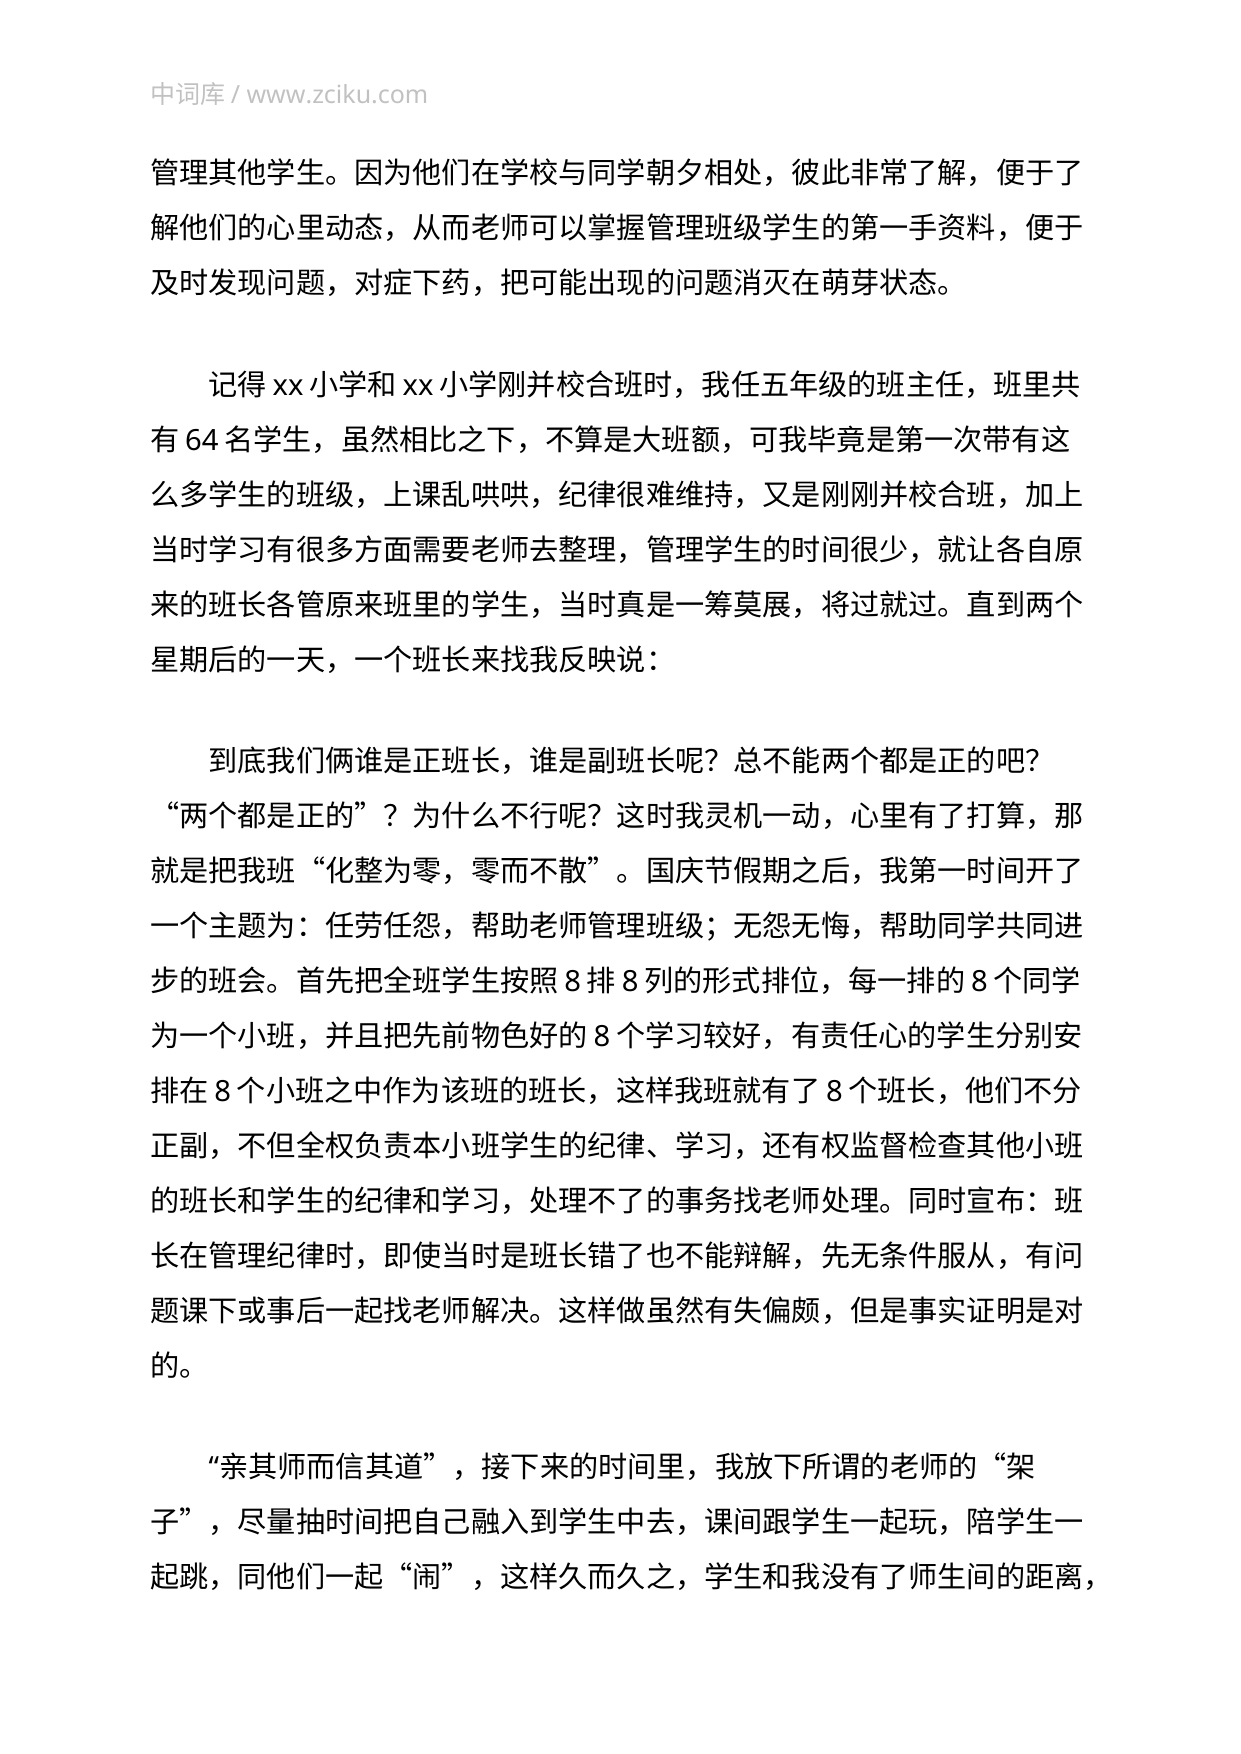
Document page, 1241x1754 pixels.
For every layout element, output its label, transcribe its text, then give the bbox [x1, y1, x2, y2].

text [150, 150, 1090, 302]
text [150, 1444, 1090, 1596]
text 到底我们俩谁是正班长，谁是副班长呢？总不能两个都是正的吧？“两个都是正的”？为什么不行呢？这时我灵机一动，心里有了打算，那就是把我班“化整为零，零而不散”。国庆节假期之后，我第一时间开了一个主题为：任劳任怨，帮助老师管理班级；无怨无悔，帮助同学共同进步的班会。首先把全班学生按照8排8列的形式排位，每一排的8个同学为一个小班，并且把先前物色好的8个学习较好，有责任心的学生分别安排在8个小班之中作为该班的班长，这样我班就有了8个班长，他们不分正副，不但全权负责本小班学生的纪律、学习，还有权监督检查其他小班的班长和学生的纪律和学习，处理不了的事务找老师处理。同时宣布：班长在管理纪律时，即使当时是班长错了也不能辩解，先无条件服从，有问题课下或事后一起找老师解决。这样做虽然有失偏颇，但是事实证明是对的。 [150, 738, 1090, 1384]
text 记得xx小学和xx小学刚并校合班时，我任五年级的班主任，班里共有64名学生，虽然相比之下，不算是大班额，可我毕竟是第一次带有这么多学生的班级，上课乱哄哄，纪律很难维持，又是刚刚并校合班，加上当时学习有很多方面需要老师去整理，管理学生的时间很少，就让各自原来的班长各管原来班里的学生，当时真是一筹莫展，将过就过。直到两个星期后的一天，一个班长来找我反映说： [150, 362, 1090, 678]
